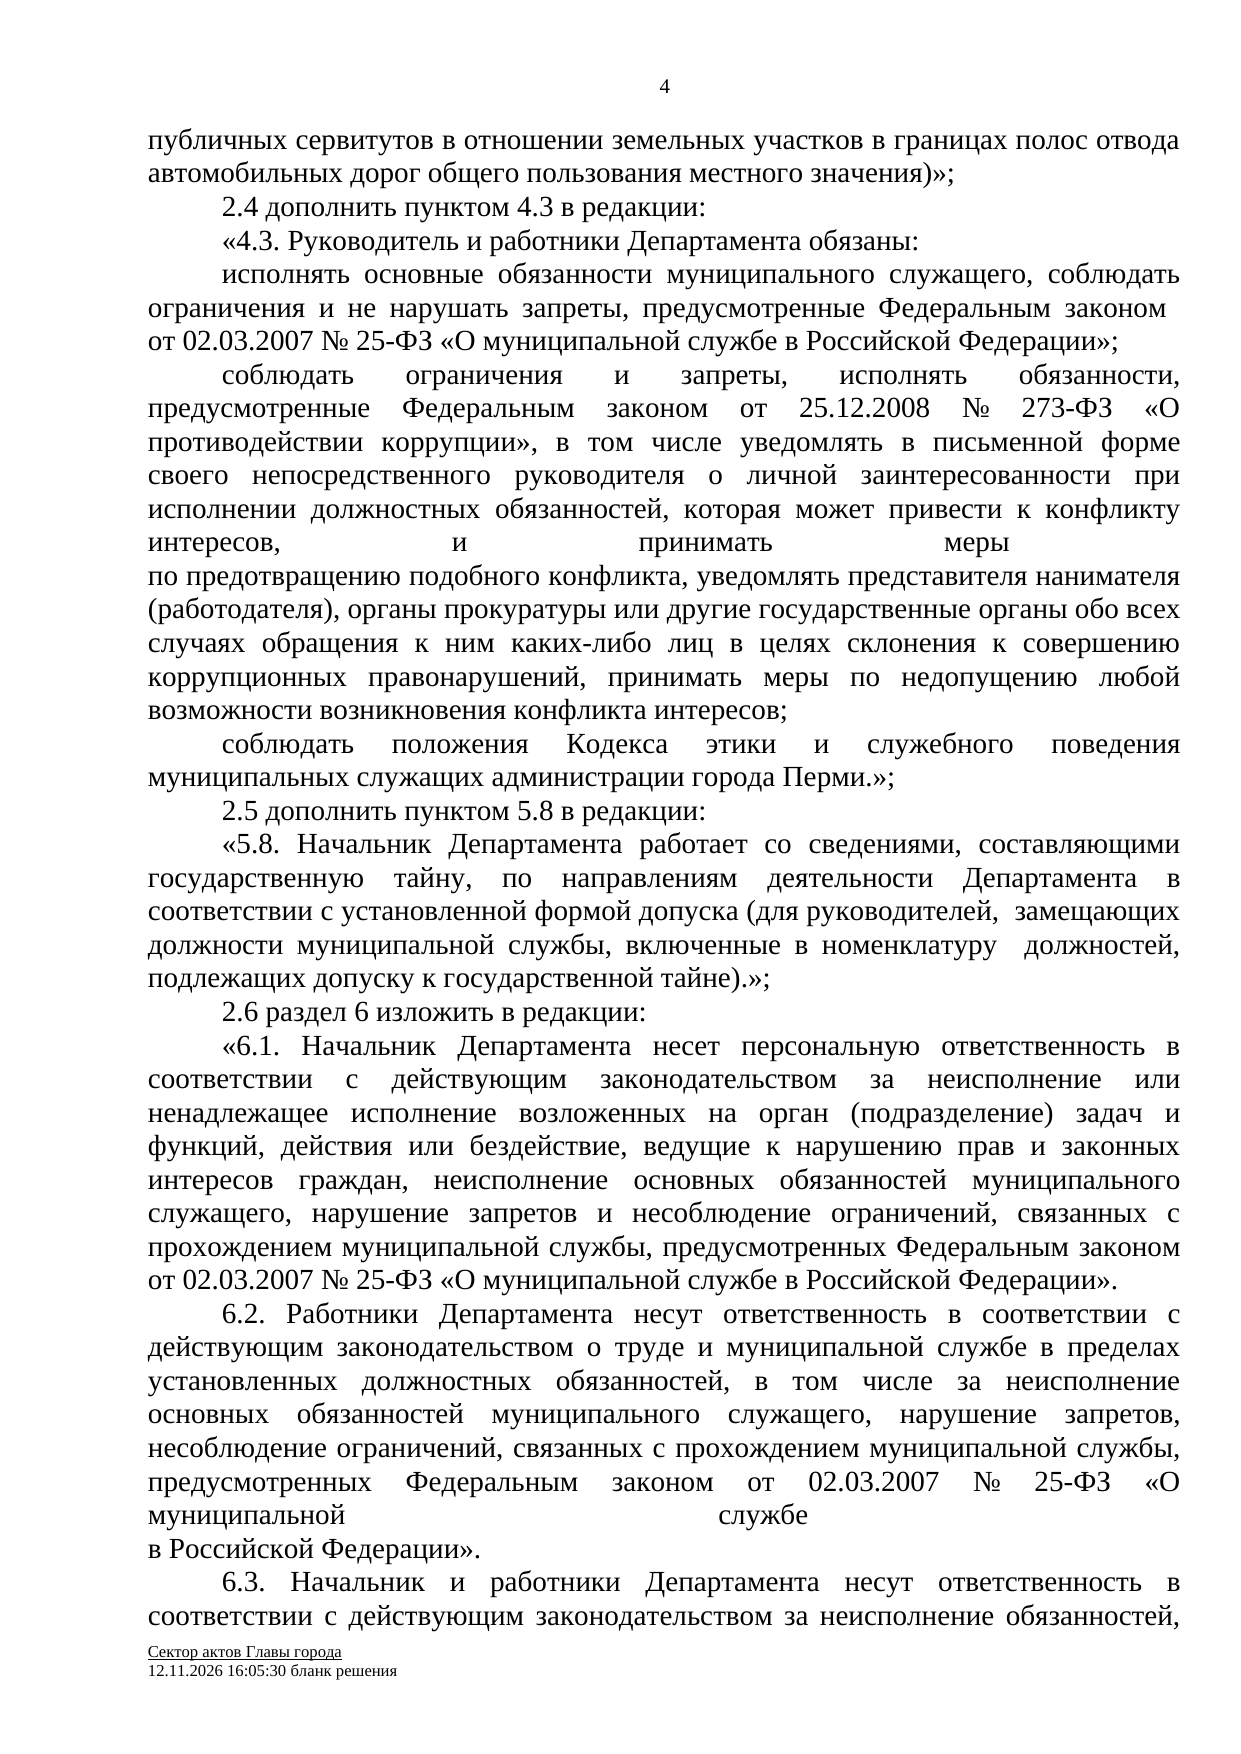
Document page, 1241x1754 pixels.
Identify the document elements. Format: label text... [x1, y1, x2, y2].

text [148, 122, 1181, 189]
text «4.3. Руководитель и работники Департамента обязаны: [148, 223, 1181, 256]
text 2.5 дополнить пунктом 5.8 в редакции: [148, 793, 1181, 826]
text «6.1. Начальник Департамента несет персональную ответственность в соответствии с действующим законодательством за неисполнение или ненадлежащее исполнение возложенных на орган (подразделение) задач и функций, действия или бездействие, ведущие к нарушению прав и законных интересов граждан, неисполнение основных обязанностей муниципального служащего, нарушение запретов и несоблюдение ограничений, связанных с прохождением муниципальной службы, предусмотренных Федеральным законом от 02.03.2007 № 25-ФЗ «О муниципальной службе в Российской Федерации». [148, 1028, 1181, 1296]
text исполнять основные обязанности муниципального служащего, соблюдать ограничения и не нарушать запреты, предусмотренные Федеральным законом от 02.03.2007 № 25-ФЗ «О муниципальной службе в Российской Федерации»; [148, 256, 1181, 357]
text 6.2. Работники Департамента несут ответственность в соответствии с действующим законодательством о труде и муниципальной службе в пределах установленных должностных обязанностей, в том числе за неисполнение основных обязанностей муниципального служащего, нарушение запретов, несоблюдение ограничений, связанных с прохождением муниципальной службы, предусмотренных Федеральным законом от 02.03.2007 № 25-ФЗ «О муниципальной службе в Российской Федерации». [148, 1296, 1181, 1564]
text 2.6 раздел 6 изложить в редакции: [148, 994, 1181, 1028]
text соблюдать ограничения и запреты, исполнять обязанности, предусмотренные Федеральным законом от 25.12.2008 № 273-ФЗ «О противодействии коррупции», в том числе уведомлять в письменной форме своего непосредственного руководителя о личной заинтересованности при исполнении должностных обязанностей, которая может привести к конфликту интересов, и принимать меры по предотвращению подобного конфликта, уведомлять представителя нанимателя (работодателя), органы прокуратуры или другие государственные органы обо всех случаях обращения к ним каких-либо лиц в целях склонения к совершению коррупционных правонарушений, принимать меры по недопущению любой возможности возникновения конфликта интересов; [148, 357, 1181, 726]
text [148, 1564, 1181, 1631]
text «5.8. Начальник Департамента работает со сведениями, составляющими государственную тайну, по направлениям деятельности Департамента в соответствии с установленной формой допуска (для руководителей, замещающих должности муниципальной службы, включенные в номенклатуру должностей, подлежащих допуску к государственной тайне).»; [148, 826, 1181, 994]
text 2.4 дополнить пунктом 4.3 в редакции: [148, 189, 1181, 223]
text соблюдать положения Кодекса этики и служебного поведения муниципальных служащих администрации города Перми.»; [148, 726, 1181, 793]
